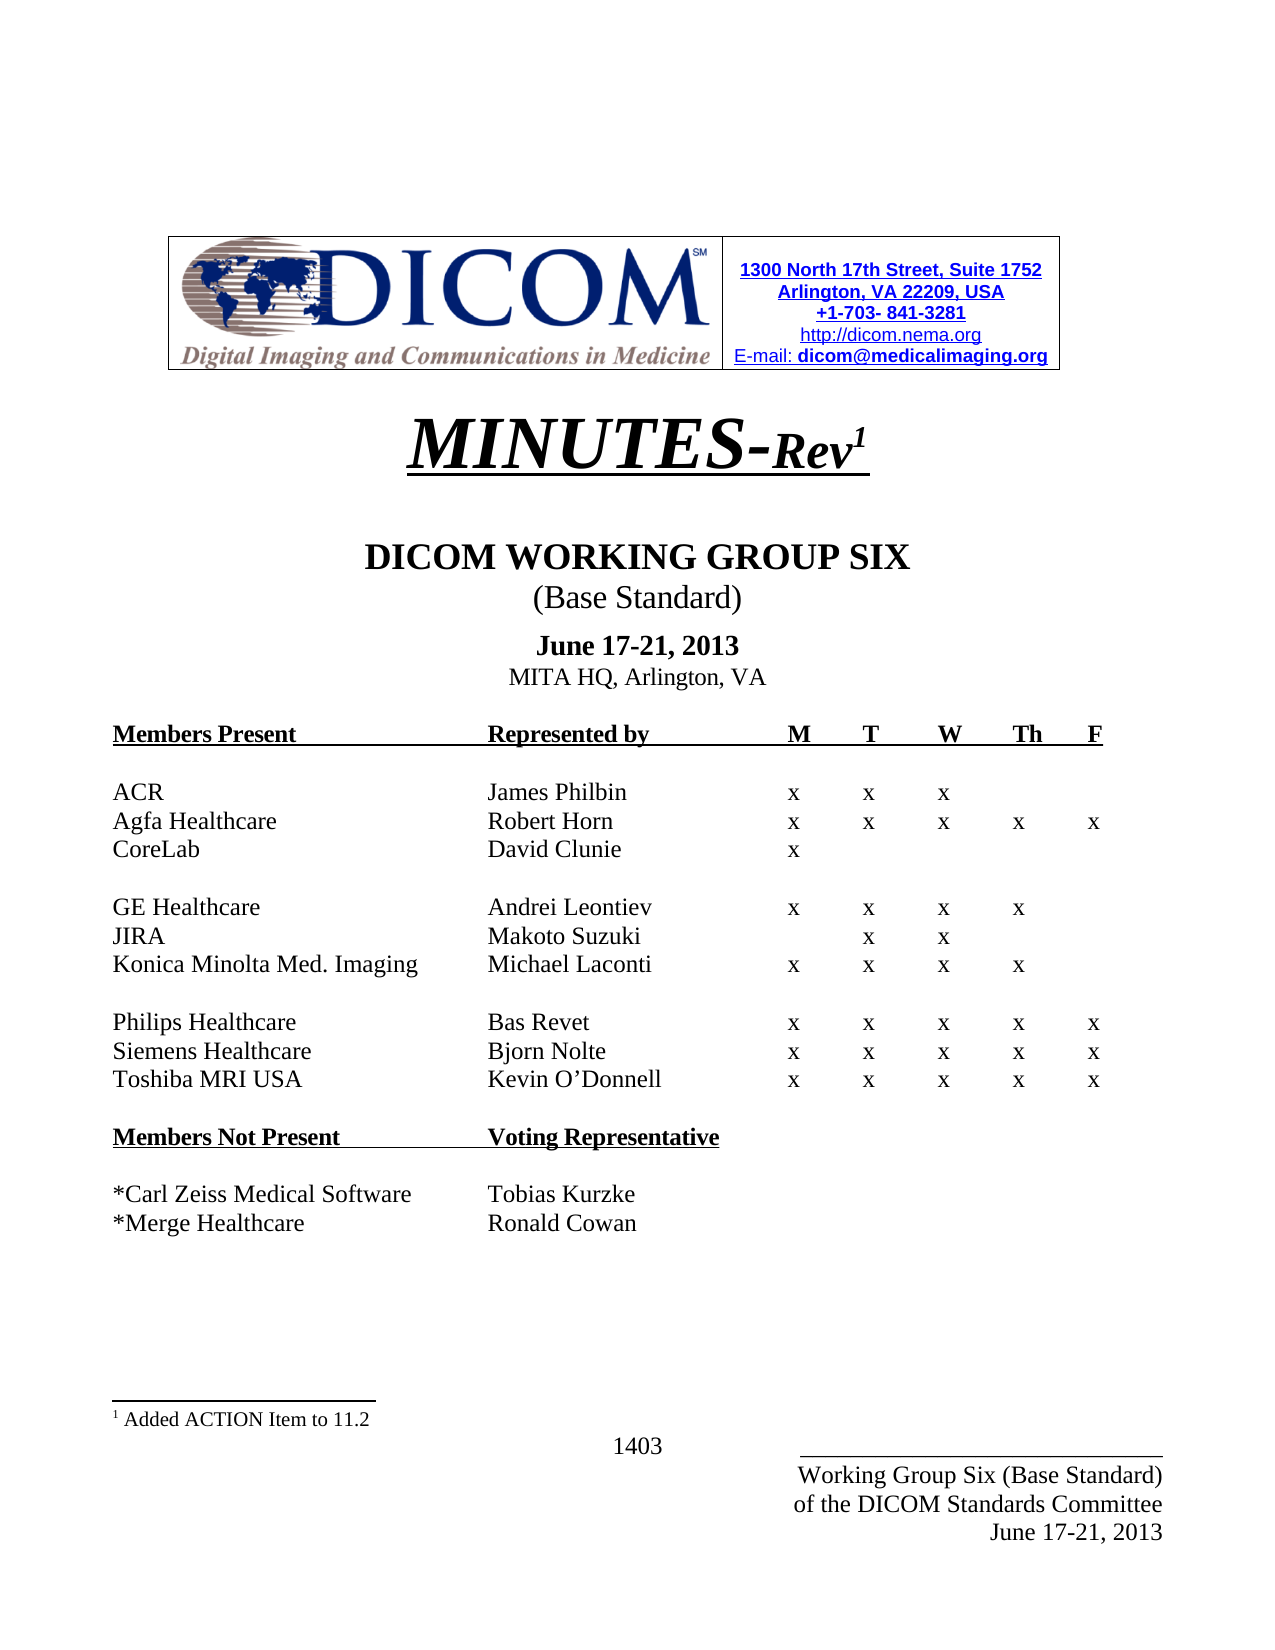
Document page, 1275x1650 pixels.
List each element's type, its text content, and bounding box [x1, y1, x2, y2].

text *Merge Healthcare Ronald Cowan [112, 1208, 1162, 1237]
text June 17-21, 2013 [112, 628, 1162, 662]
text Members Present Represented by M T W Th F [112, 719, 1162, 748]
table_header [169, 237, 180, 368]
text ACR James Philbin x x x [112, 777, 1162, 806]
text Toshiba MRI USA Kevin O’Donnell x x x x x [112, 1064, 1162, 1093]
text CoreLab David Clunie x [112, 834, 1162, 863]
text Members Not Present Voting Representative [112, 1122, 1162, 1151]
table_header 1300 North 17th Street, Suite 1752 Arlington, VA 22209, USA +1-703- 841-3281 http://dicom.nema.org E-mail: dicom@medicalimaging.org [723, 237, 1059, 368]
text JIRA Makoto Suzuki x x [112, 921, 1162, 949]
table_header [710, 237, 722, 368]
subtitle DICOM WORKING GROUP SIX [112, 534, 1162, 578]
text Agfa Healthcare Robert Horn x x x x x [112, 806, 1162, 834]
text Philips Healthcare Bas Revet x x x x x [112, 1007, 1162, 1036]
text (Base Standard) [112, 578, 1162, 616]
text Konica Minolta Med. Imaging Michael Laconti x x x x [112, 949, 1162, 978]
text *Carl Zeiss Medical Software Tobias Kurzke [112, 1179, 1162, 1208]
text GE Healthcare Andrei Leontiev x x x x [112, 892, 1162, 921]
picture [180, 237, 710, 369]
subtitle MINUTES-Rev [112, 398, 1162, 484]
text Siemens Healthcare Bjorn Nolte x x x x x [112, 1036, 1162, 1064]
subtitle MITA HQ, Arlington, VA [112, 662, 1162, 691]
